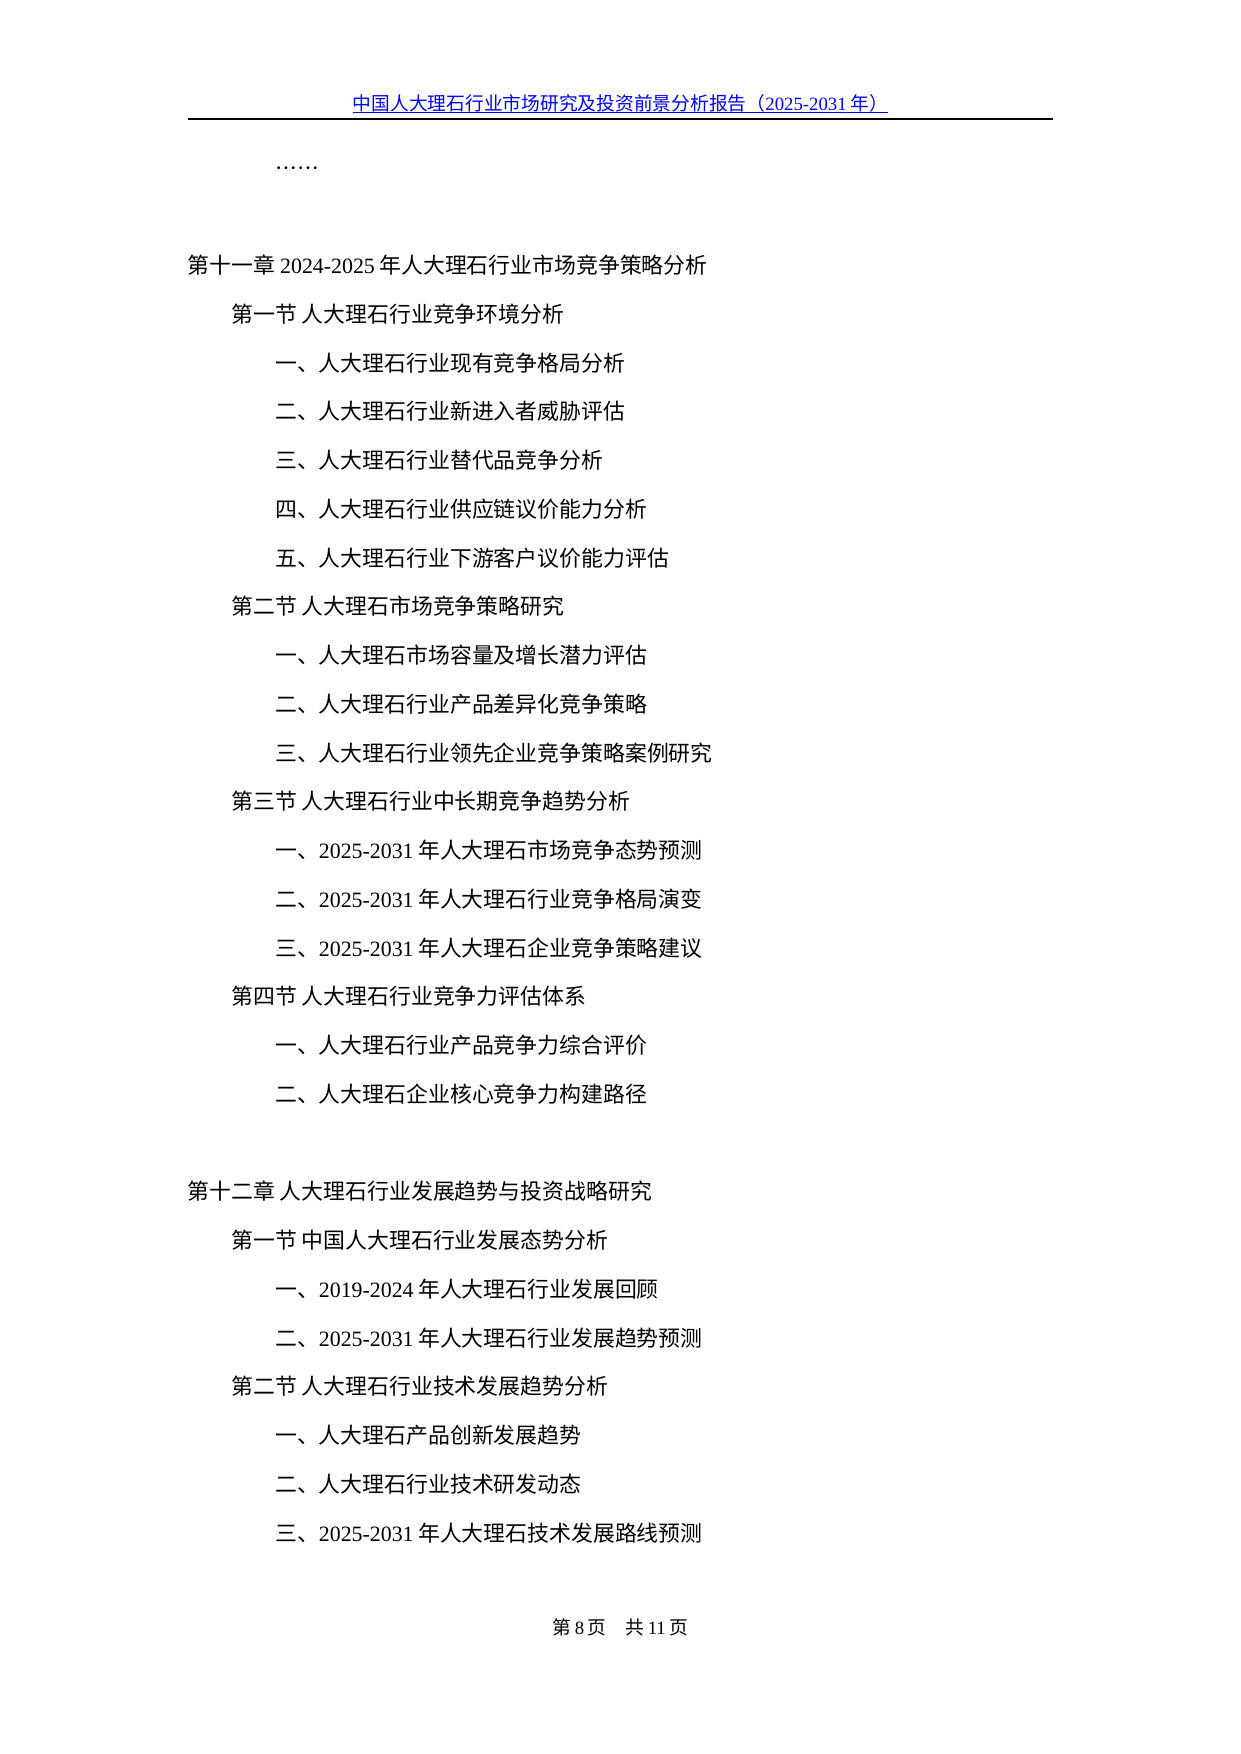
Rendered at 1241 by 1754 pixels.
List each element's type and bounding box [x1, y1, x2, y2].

text [187, 150, 1053, 1548]
